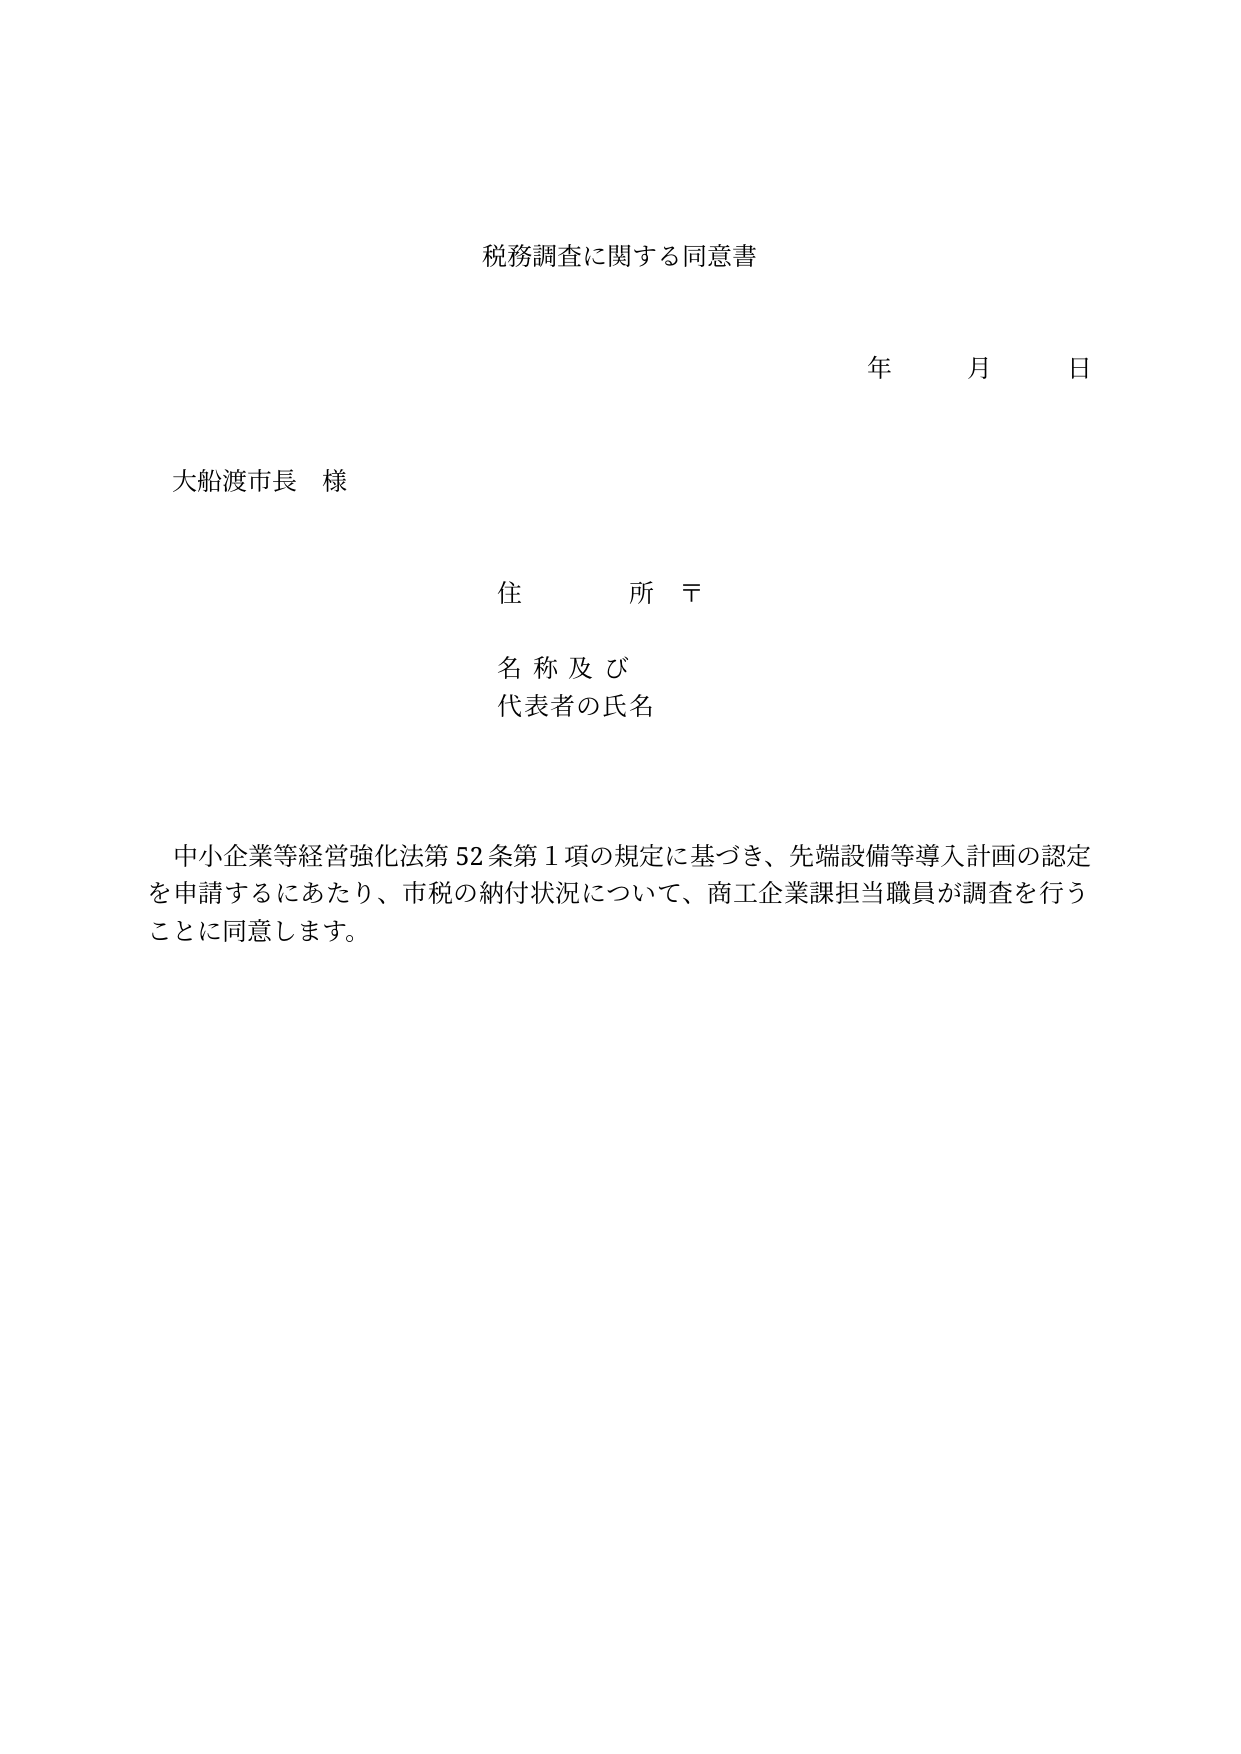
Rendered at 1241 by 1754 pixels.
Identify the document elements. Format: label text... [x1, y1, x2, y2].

text 住 所 〒 [498, 573, 1092, 611]
text 代表者の氏名 [498, 686, 1092, 723]
text 名称及び [498, 648, 1092, 686]
text 税務調査に関する同意書 [148, 236, 1092, 273]
text 中小企業等経営強化法第52条第１項の規定に基づき、先端設備等導入計画の認定を申請するにあたり、市税の納付状況について、商工企業課担当職員が調査を行うことに同意します。 [148, 836, 1092, 948]
text 大船渡市長 様 [148, 461, 1092, 498]
text 年 月 日 [148, 348, 1092, 386]
